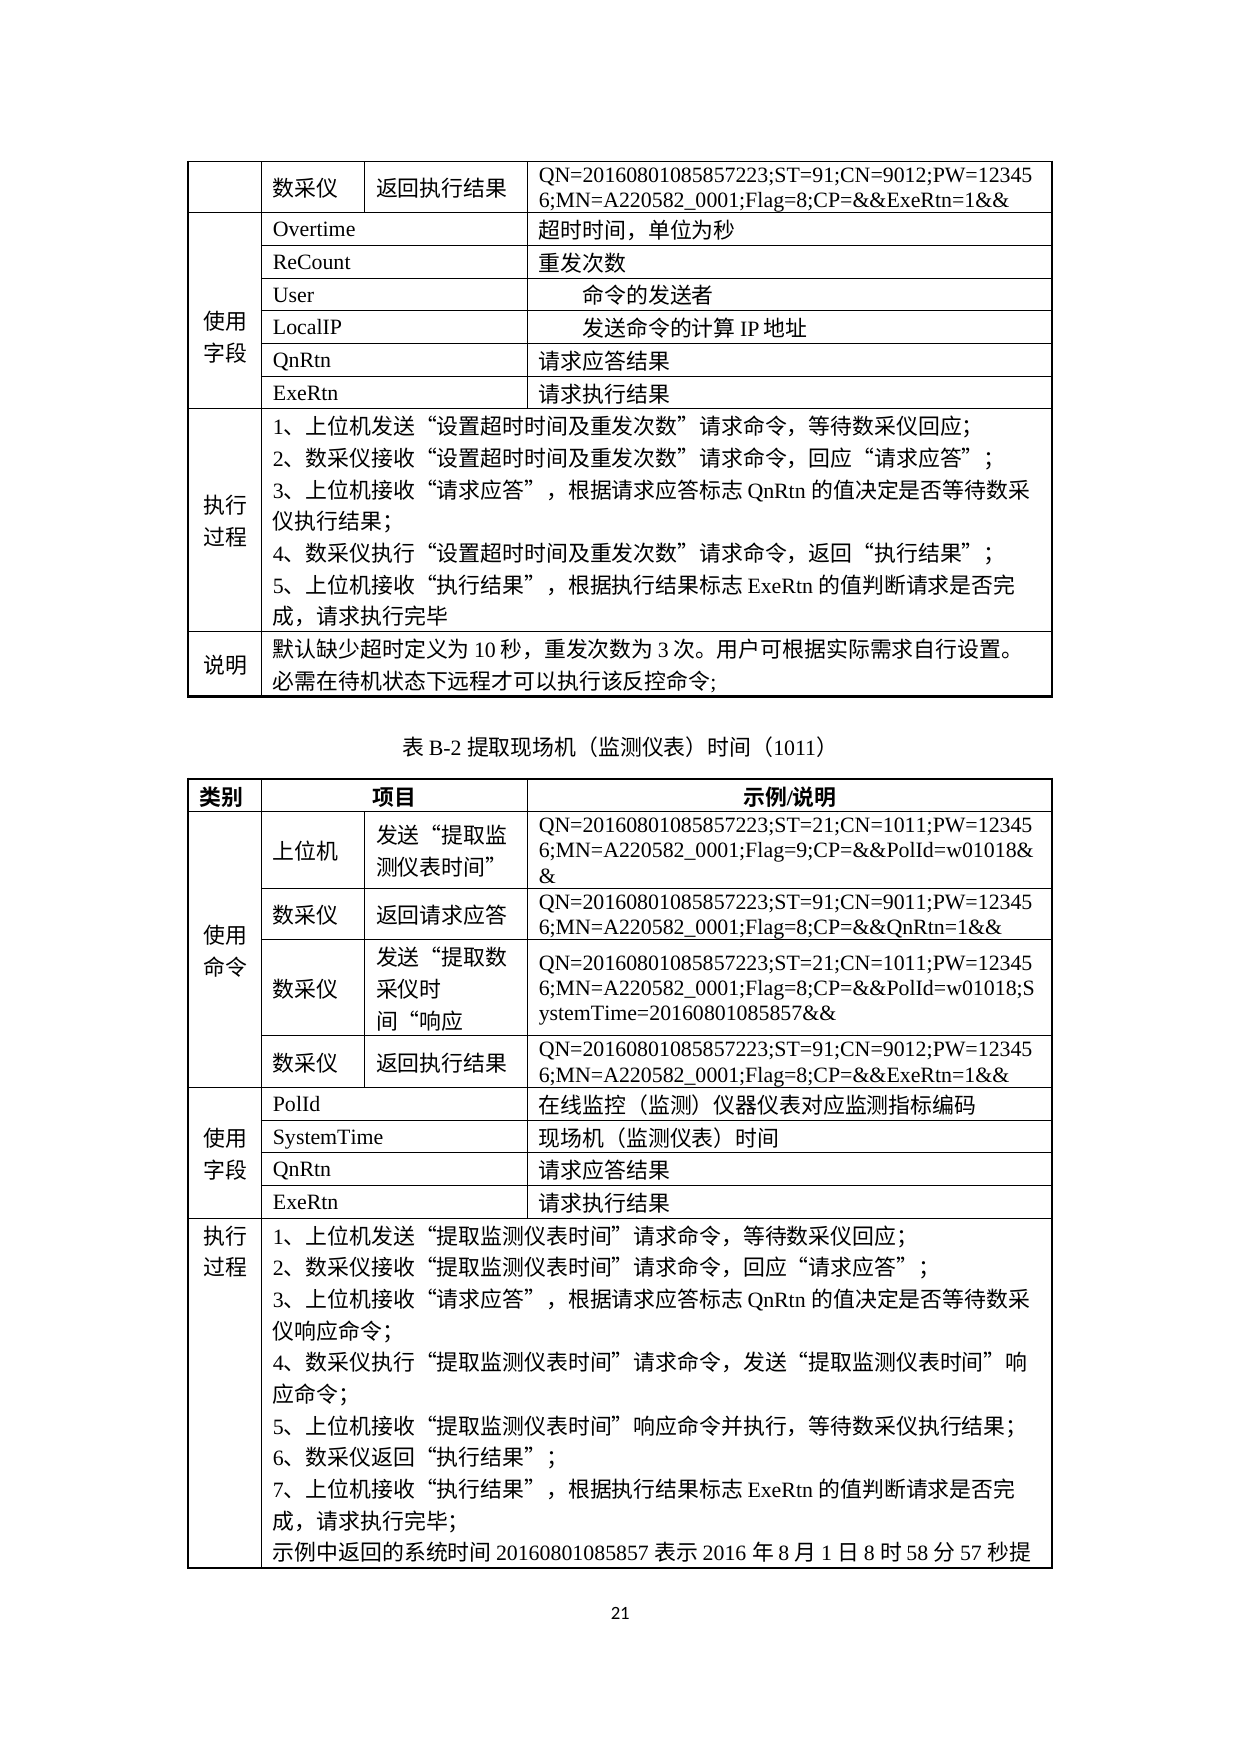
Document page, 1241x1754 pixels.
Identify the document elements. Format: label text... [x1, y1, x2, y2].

table_cell 请求执行结果 [528, 1186, 1051, 1218]
table_cell Overtime [262, 213, 527, 245]
table_cell 发送“提取数采仪时 间“响应 [365, 940, 527, 1035]
table_cell 请求应答结果 [528, 344, 1051, 376]
table_cell ReCount [262, 246, 527, 277]
table_cell 数采仪 [262, 940, 364, 1035]
table_cell 数采仪 [262, 1036, 364, 1087]
table_cell 返回执行结果 [365, 1036, 527, 1087]
table_cell 发送“提取监测仪表时间” [365, 812, 527, 888]
table_cell 返回请求应答 [365, 889, 527, 939]
table_cell 说明 [189, 632, 261, 695]
table_cell PolId [262, 1088, 527, 1119]
table_cell LocalIP [262, 311, 527, 343]
table_cell ExeRtn [262, 1186, 527, 1218]
table_cell 请求应答结果 [528, 1153, 1051, 1185]
text 表B-2 提取现场机（监测仪表）时间（1011） [187, 730, 1053, 762]
table_header 类别 [189, 780, 261, 811]
table_cell ExeRtn [262, 377, 527, 408]
table_cell 在线监控（监测）仪器仪表对应监测指标编码 [528, 1088, 1051, 1119]
table_cell QnRtn [262, 344, 527, 376]
table_cell QN=20160801085857223;ST=91;CN=9011;PW=123456;MN=A220582_0001;Flag=8;CP=&&QnRtn=1&& [528, 889, 1051, 939]
table_cell User [262, 279, 527, 310]
table_cell 数采仪 [262, 889, 364, 939]
table_cell QN=20160801085857223;ST=21;CN=1011;PW=123456;MN=A220582_0001;Flag=9;CP=&&PolId=w01018&& [528, 812, 1051, 888]
table_cell 使用字段 [189, 1088, 261, 1218]
table_header 示例/说明 [528, 780, 1051, 811]
table_cell 请求执行结果 [528, 377, 1051, 408]
table_cell 1、上位机发送“设置超时时间及重发次数”请求命令，等待数采仪回应； 2、数采仪接收“设置超时时间及重发次数”请求命令，回应“请求应答”； 3、上位机接收“请求应答”，根据请求应答标志QnRtn 的值决定是否等待数采仪执行结果； 4、数采仪执行“设置超时时间及重发次数”请求命令，返回“执行结果”； 5、上位机接收“执行结果”，根据执行结果标志ExeRtn 的值判断请求是否完成，请求执行完毕 [262, 409, 1051, 631]
table_cell QN=20160801085857223;ST=91;CN=9012;PW=123456;MN=A220582_0001;Flag=8;CP=&&ExeRtn=1&& [528, 1036, 1051, 1087]
table_cell 执行过程 [189, 409, 261, 631]
table_cell 数采仪 [262, 162, 364, 212]
table_cell 默认缺少超时定义为10秒，重发次数为3次。用户可根据实际需求自行设置。必需在待机状态下远程才可以执行该反控命令; [262, 632, 1051, 695]
table_cell 重发次数 [528, 246, 1051, 277]
table_header 项目 [262, 780, 527, 811]
table_cell 超时时间，单位为秒 [528, 213, 1051, 245]
table_cell 返回执行结果 [365, 162, 527, 212]
table_cell 现场机（监测仪表）时间 [528, 1121, 1051, 1152]
table_cell 使用命令 [189, 812, 261, 1087]
table_cell QN=20160801085857223;ST=91;CN=9012;PW=123456;MN=A220582_0001;Flag=8;CP=&&ExeRtn=1&& [528, 162, 1051, 212]
table_cell 发送命令的计算IP地址 [528, 311, 1051, 343]
table_cell 使用字段 [189, 213, 261, 408]
table_cell SystemTime [262, 1121, 527, 1152]
table_cell QnRtn [262, 1153, 527, 1185]
table_cell 上位机 [262, 812, 364, 888]
table_cell QN=20160801085857223;ST=21;CN=1011;PW=123456;MN=A220582_0001;Flag=8;CP=&&PolId=w01018;SystemTime=20160801085857&& [528, 940, 1051, 1035]
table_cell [262, 1219, 1051, 1567]
table_cell 执行过程 [189, 1219, 261, 1567]
table_cell 命令的发送者 [528, 279, 1051, 310]
